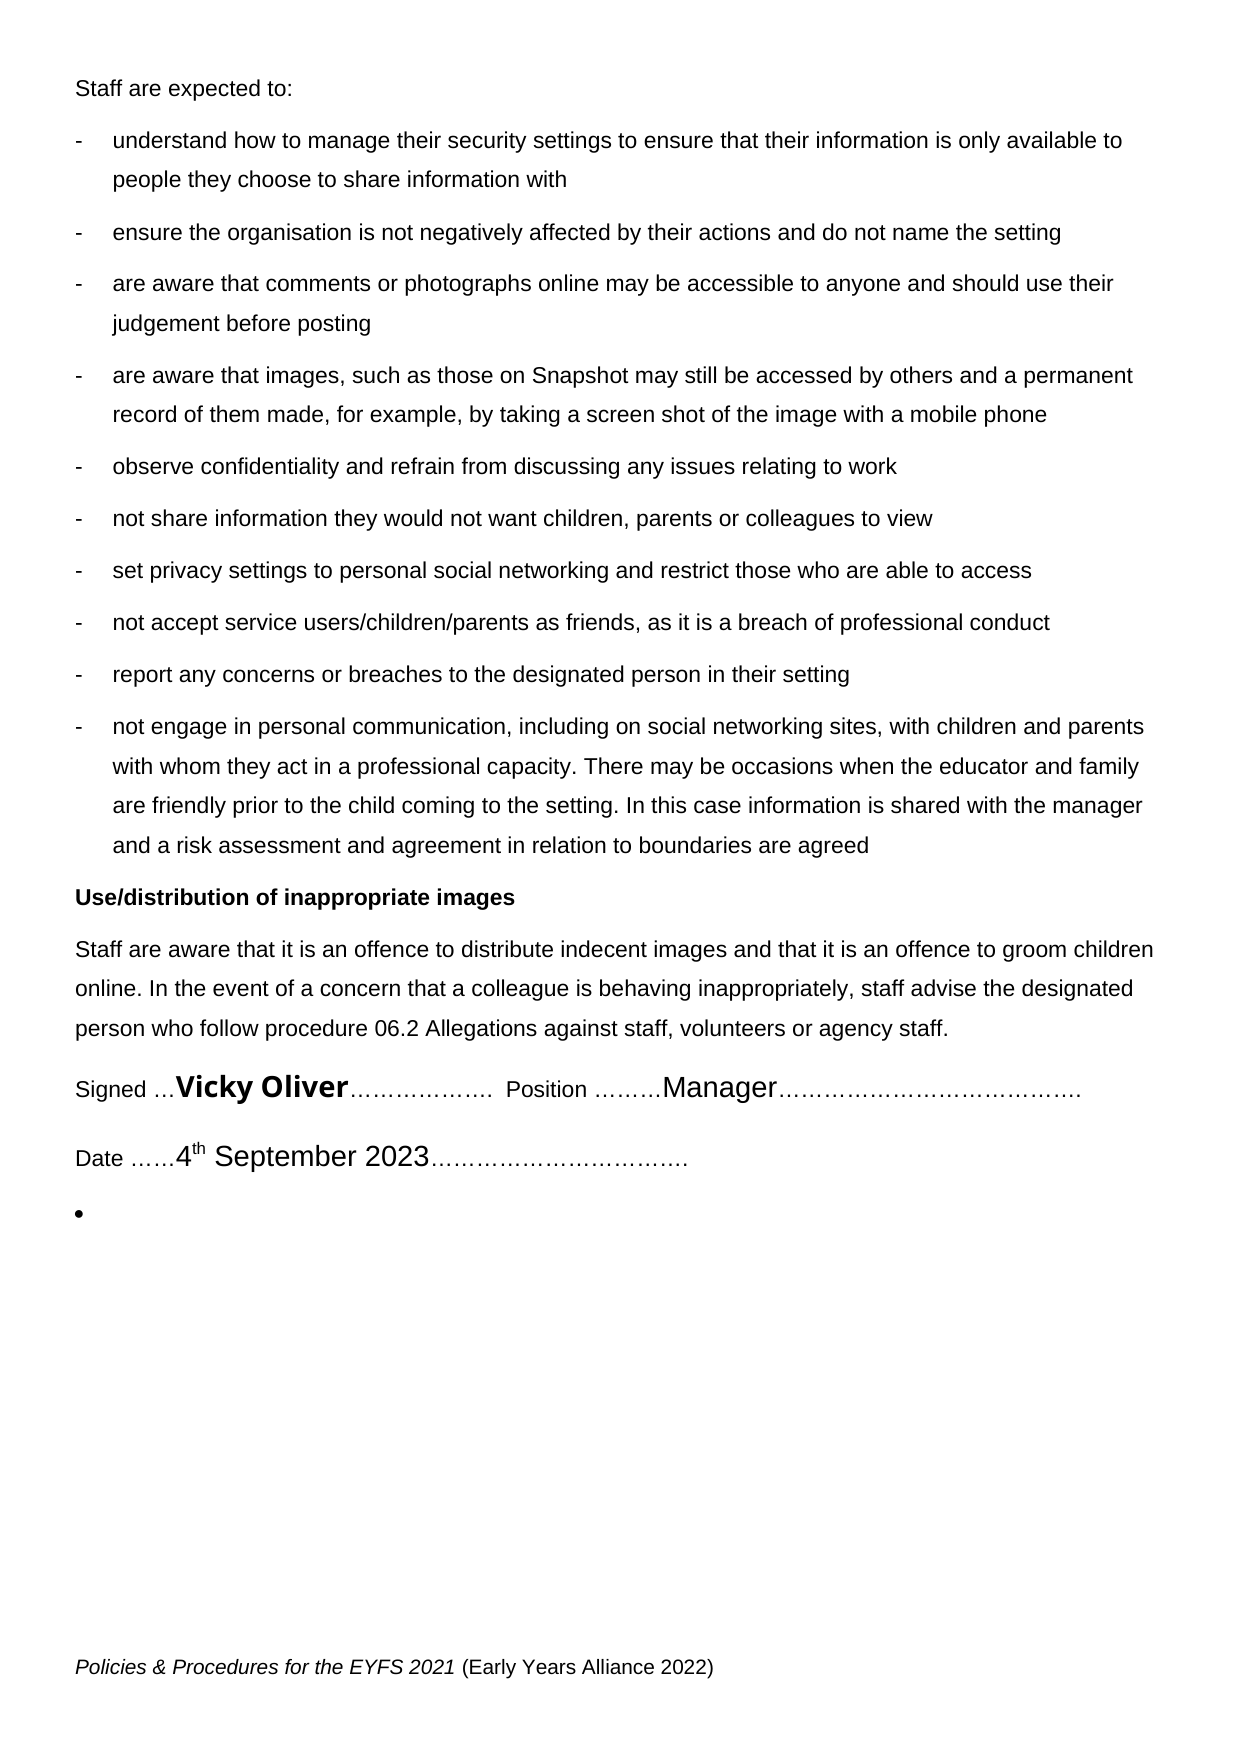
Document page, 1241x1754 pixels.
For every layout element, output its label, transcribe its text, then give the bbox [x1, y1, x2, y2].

list not accept service users/children/parents as friends, as it is a breach of professional conduct [75, 609, 1165, 636]
list set privacy settings to personal social networking and restrict those who are able to access [75, 557, 1165, 584]
text Date ……4th September 2023……………………………. [75, 1138, 1165, 1172]
list are aware that comments or photographs online may be accessible to anyone and should use their judgement before posting [75, 270, 1165, 336]
text Staff are aware that it is an offence to distribute indecent images and that it is an offence to groom children online. In the event of a concern that a colleague is behaving inappropriately, staff advise the designated person who follow procedure 06.2 Allegations against staff, volunteers or agency staff. [75, 936, 1165, 1041]
list observe confidentiality and refrain from discussing any issues relating to work [75, 453, 1165, 480]
list ensure the organisation is not negatively affected by their actions and do not name the setting [75, 218, 1165, 245]
text Signed …Vicky Oliver………………. Position ………Manager…………………………………. [75, 1067, 1165, 1106]
list are aware that images, such as those on Snapshot may still be accessed by others and a permanent record of them made, for example, by taking a screen shot of the image with a mobile phone [75, 362, 1165, 428]
list not share information they would not want children, parents or colleagues to view [75, 505, 1165, 532]
list report any concerns or breaches to the designated person in their setting [75, 661, 1165, 688]
text Use/distribution of inappropriate images [75, 884, 1165, 910]
list not engage in personal communication, including on social networking sites, with children and parents with whom they act in a professional capacity. There may be occasions when the educator and family are friendly prior to the child coming to the setting. In this case information is shared with the manager and a risk assessment and agreement in relation to boundaries are agreed [75, 713, 1165, 858]
text Staff are expected to: [75, 75, 1165, 101]
list understand how to manage their security settings to ensure that their information is only available to people they choose to share information with [75, 127, 1165, 193]
